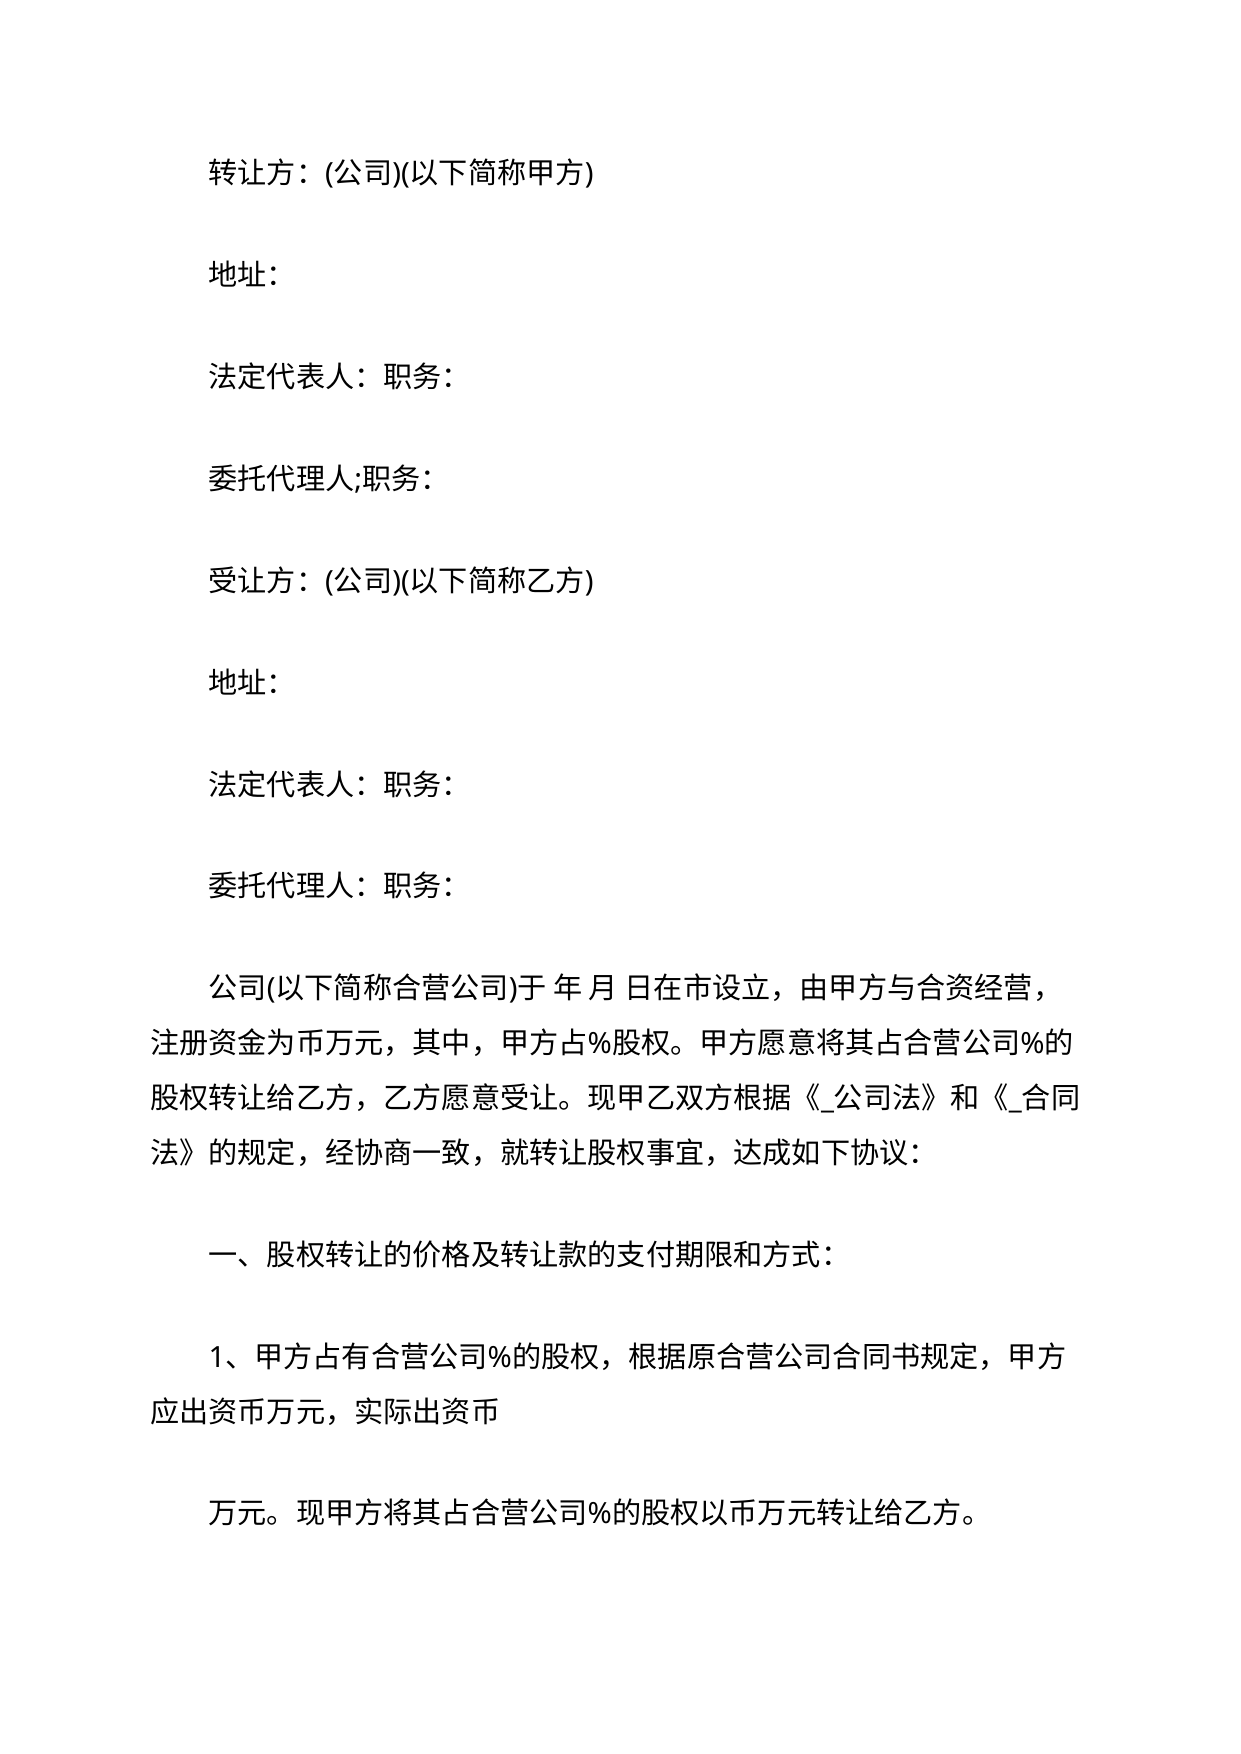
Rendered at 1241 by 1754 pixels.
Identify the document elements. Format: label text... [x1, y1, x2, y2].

text 1、甲方占有合营公司%的股权，根据原合营公司合同书规定，甲方应出资币万元，实际出资币 [150, 1333, 1090, 1431]
text 法定代表人：职务： [150, 354, 1090, 396]
text 一、股权转让的价格及转让款的支付期限和方式： [150, 1232, 1090, 1274]
text 委托代理人;职务： [150, 456, 1090, 498]
text 委托代理人：职务： [150, 863, 1090, 905]
text 地址： [150, 659, 1090, 702]
text 转让方：(公司)(以下简称甲方) [150, 150, 1090, 192]
text 公司(以下简称合营公司)于 年 月 日在市设立，由甲方与合资经营，注册资金为币万元，其中，甲方占%股权。甲方愿意将其占合营公司%的股权转让给乙方，乙方愿意受让。现甲乙双方根据《_公司法》和《_合同法》的规定，经协商一致，就转让股权事宜，达成如下协议： [150, 965, 1090, 1172]
text 受让方：(公司)(以下简称乙方) [150, 557, 1090, 600]
text 法定代表人：职务： [150, 761, 1090, 803]
text 地址： [150, 252, 1090, 294]
text 万元。现甲方将其占合营公司%的股权以币万元转让给乙方。 [150, 1490, 1090, 1532]
